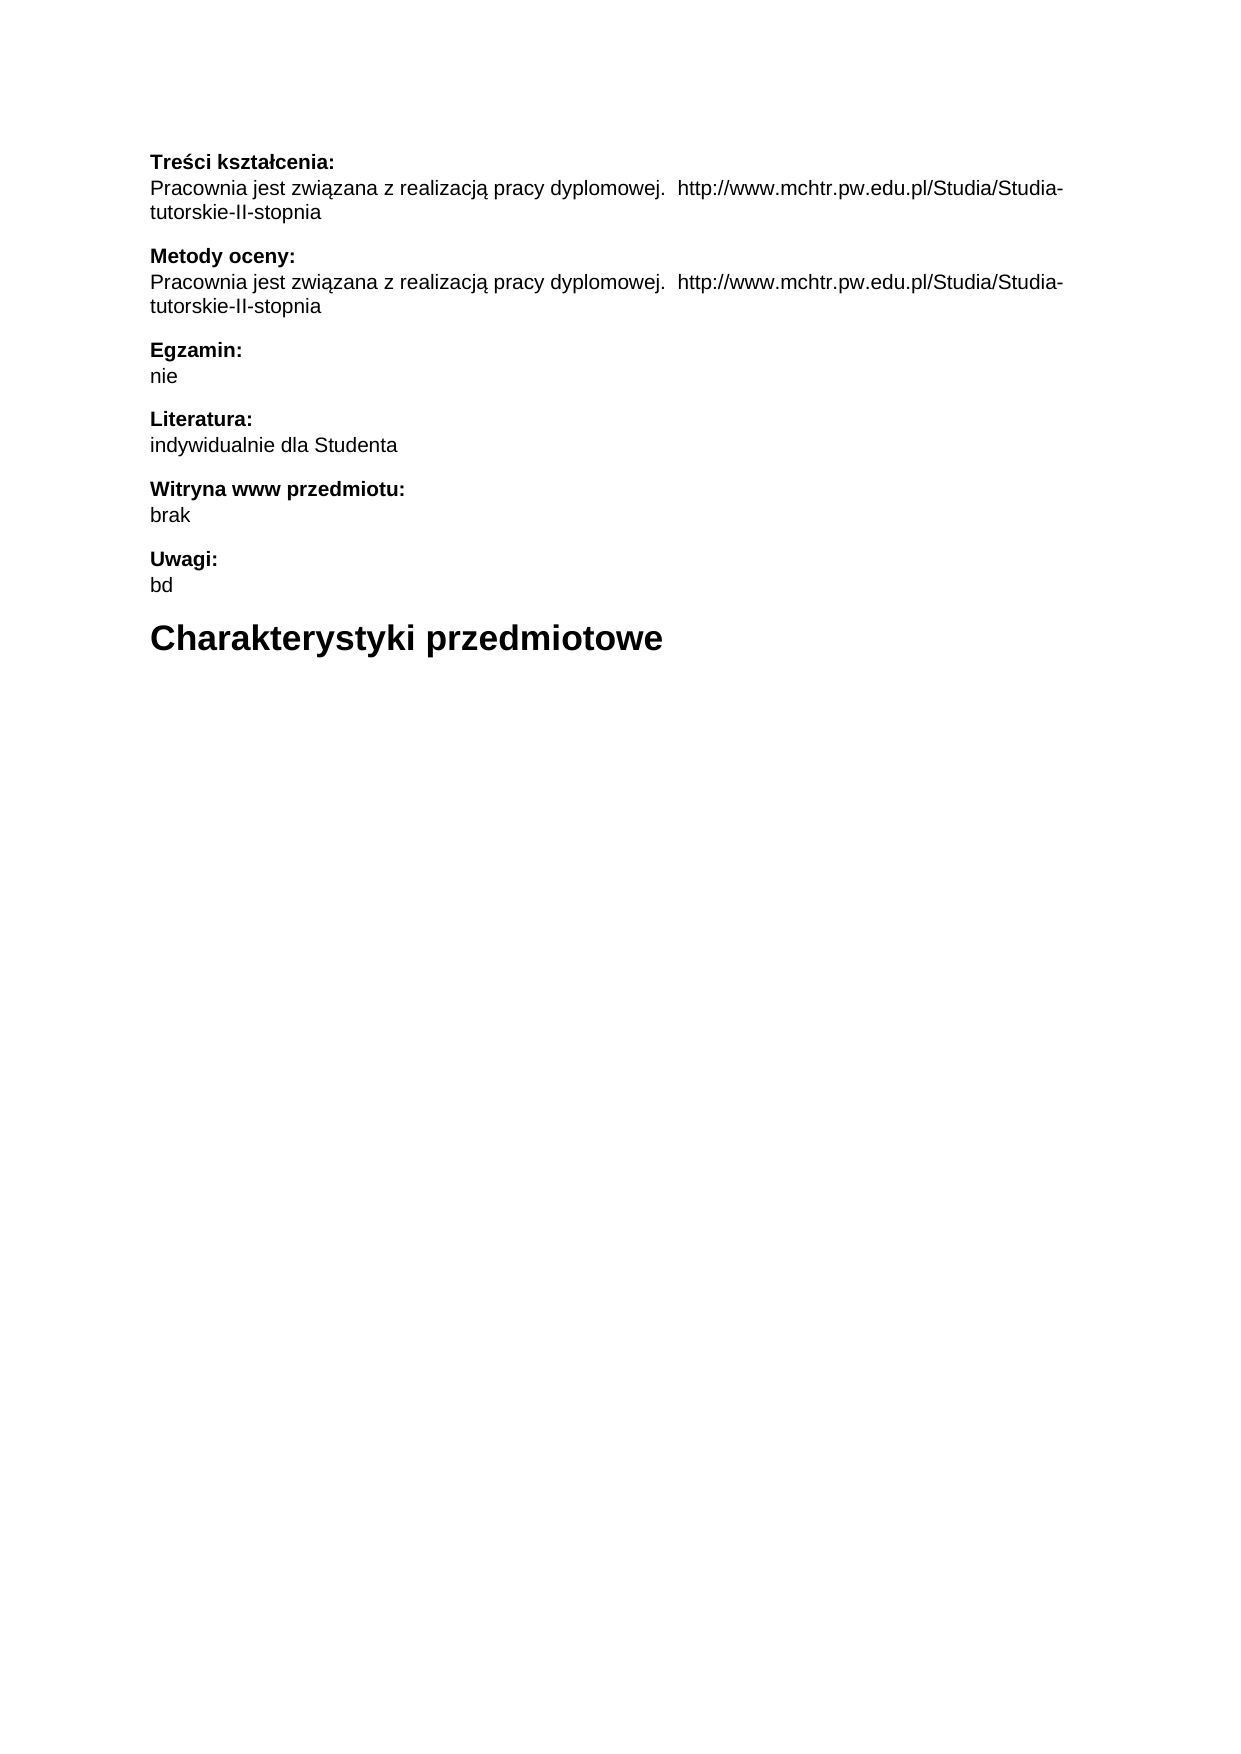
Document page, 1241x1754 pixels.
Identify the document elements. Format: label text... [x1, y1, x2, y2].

text Witryna www przedmiotu: [150, 477, 1090, 501]
subtitle Charakterystyki przedmiotowe [150, 617, 1090, 657]
text Literatura: [150, 407, 1090, 431]
text nie [150, 363, 1090, 387]
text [150, 176, 1090, 224]
text Uwagi: [150, 547, 1090, 571]
text Metody oceny: [150, 244, 1090, 268]
text brak [150, 503, 1090, 527]
text indywidualnie dla Studenta [150, 433, 1090, 457]
text Egzamin: [150, 337, 1090, 361]
text Treści kształcenia: [150, 150, 1090, 174]
text bd [150, 573, 1090, 597]
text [150, 270, 1090, 318]
